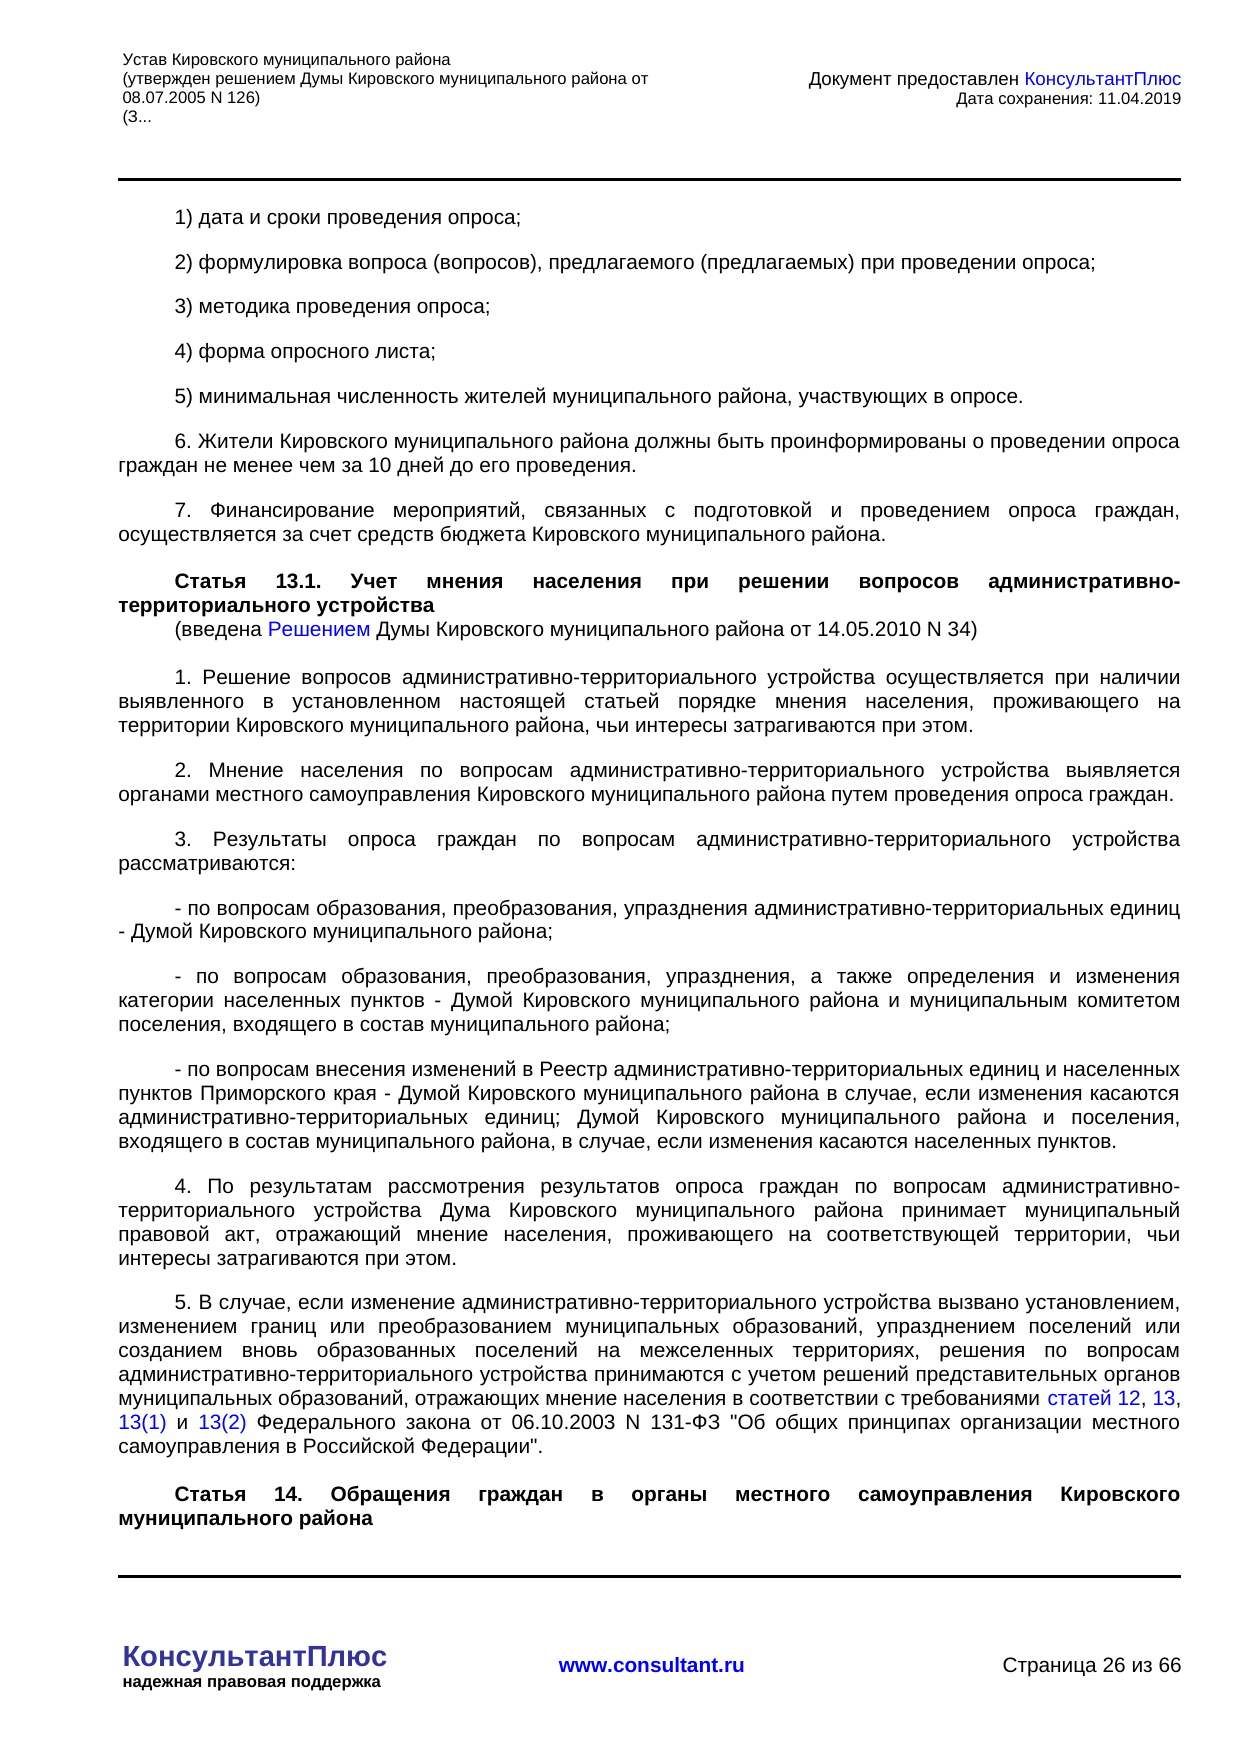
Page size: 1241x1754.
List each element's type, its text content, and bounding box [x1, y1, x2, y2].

text 4) форма опросного листа; [118, 339, 1181, 363]
text 5. В случае, если изменение административно-территориального устройства вызвано установлением, изменением границ или преобразованием муниципальных образований, упразднением поселений или созданием вновь образованных поселений на межселенных территориях, решения по вопросам административно-территориального устройства принимаются с учетом решений представительных органов муниципальных образований, отражающих мнение населения в соответствии с требованиями статей 12, 13, 13(1) и 13(2) Федерального закона от 06.10.2003 N 131-ФЗ "Об общих принципах организации местного самоуправления в Российской Федерации". [118, 1290, 1181, 1458]
title Статья 14. Обращения граждан в органы местного самоуправления Кировского муниципального района [118, 1482, 1181, 1530]
text 2. Мнение населения по вопросам административно-территориального устройства выявляется органами местного самоуправления Кировского муниципального района путем проведения опроса граждан. [118, 758, 1181, 806]
text 2) формулировка вопроса (вопросов), предлагаемого (предлагаемых) при проведении опроса; [118, 249, 1181, 273]
title Статья 13.1. Учет мнения населения при решении вопросов административно-территориального устройства [118, 569, 1181, 617]
text 3) методика проведения опроса; [118, 294, 1181, 318]
text 1) дата и сроки проведения опроса; [118, 205, 1181, 229]
text - по вопросам внесения изменений в Реестр административно-территориальных единиц и населенных пунктов Приморского края - Думой Кировского муниципального района в случае, если изменения касаются административно-территориальных единиц; Думой Кировского муниципального района и поселения, входящего в состав муниципального района, в случае, если изменения касаются населенных пунктов. [118, 1057, 1181, 1153]
text 5) минимальная численность жителей муниципального района, участвующих в опросе. [118, 384, 1181, 408]
text - по вопросам образования, преобразования, упразднения, а также определения и изменения категории населенных пунктов - Думой Кировского муниципального района и муниципальным комитетом поселения, входящего в состав муниципального района; [118, 964, 1181, 1036]
text 3. Результаты опроса граждан по вопросам административно-территориального устройства рассматриваются: [118, 827, 1181, 874]
text - по вопросам образования, преобразования, упразднения административно-территориальных единиц - Думой Кировского муниципального района; [118, 895, 1181, 943]
text 7. Финансирование мероприятий, связанных с подготовкой и проведением опроса граждан, осуществляется за счет средств бюджета Кировского муниципального района. [118, 497, 1181, 545]
text 4. По результатам рассмотрения результатов опроса граждан по вопросам административно-территориального устройства Дума Кировского муниципального района принимает муниципальный правовой акт, отражающий мнение населения, проживающего на соответствующей территории, чьи интересы затрагиваются при этом. [118, 1173, 1181, 1269]
text 6. Жители Кировского муниципального района должны быть проинформированы о проведении опроса граждан не менее чем за 10 дней до его проведения. [118, 429, 1181, 477]
text 1. Решение вопросов административно-территориального устройства осуществляется при наличии выявленного в установленном настоящей статьей порядке мнения населения, проживающего на территории Кировского муниципального района, чьи интересы затрагиваются при этом. [118, 665, 1181, 737]
text (введена Решением Думы Кировского муниципального района от 14.05.2010 N 34) [118, 617, 1181, 641]
